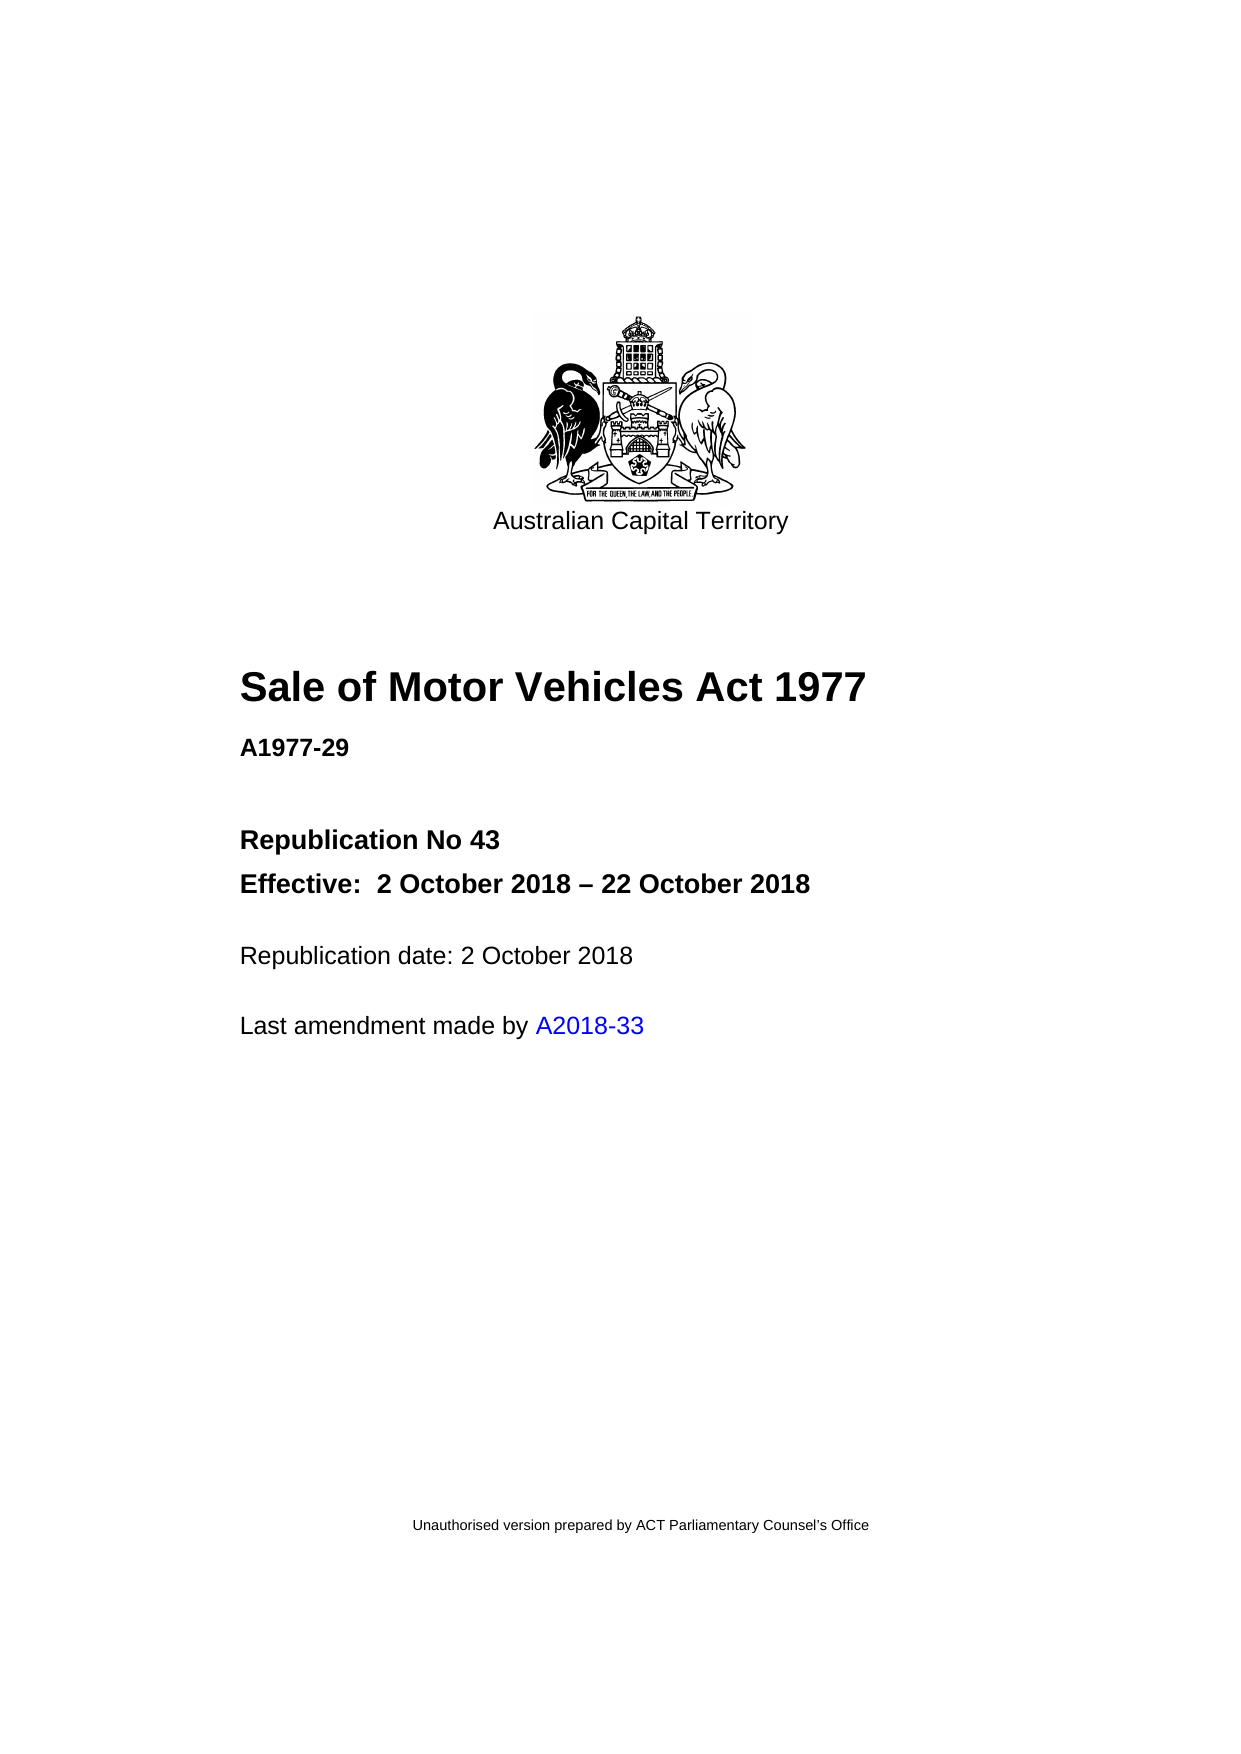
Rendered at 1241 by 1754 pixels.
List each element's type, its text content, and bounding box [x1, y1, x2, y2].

picture [531, 312, 751, 507]
text Last amendment made by A2018-33 [239, 1011, 1042, 1040]
text Republication date: 2 October 2018 [239, 941, 1042, 969]
text Sale of Motor Vehicles Act 1977 [239, 662, 1042, 710]
text Australian Capital Territory [239, 506, 1042, 535]
text Republication No 43 [239, 824, 1042, 855]
text A1977-29 [239, 733, 1042, 762]
text Effective: 2 October 2018 – 22 October 2018 [239, 868, 1042, 899]
